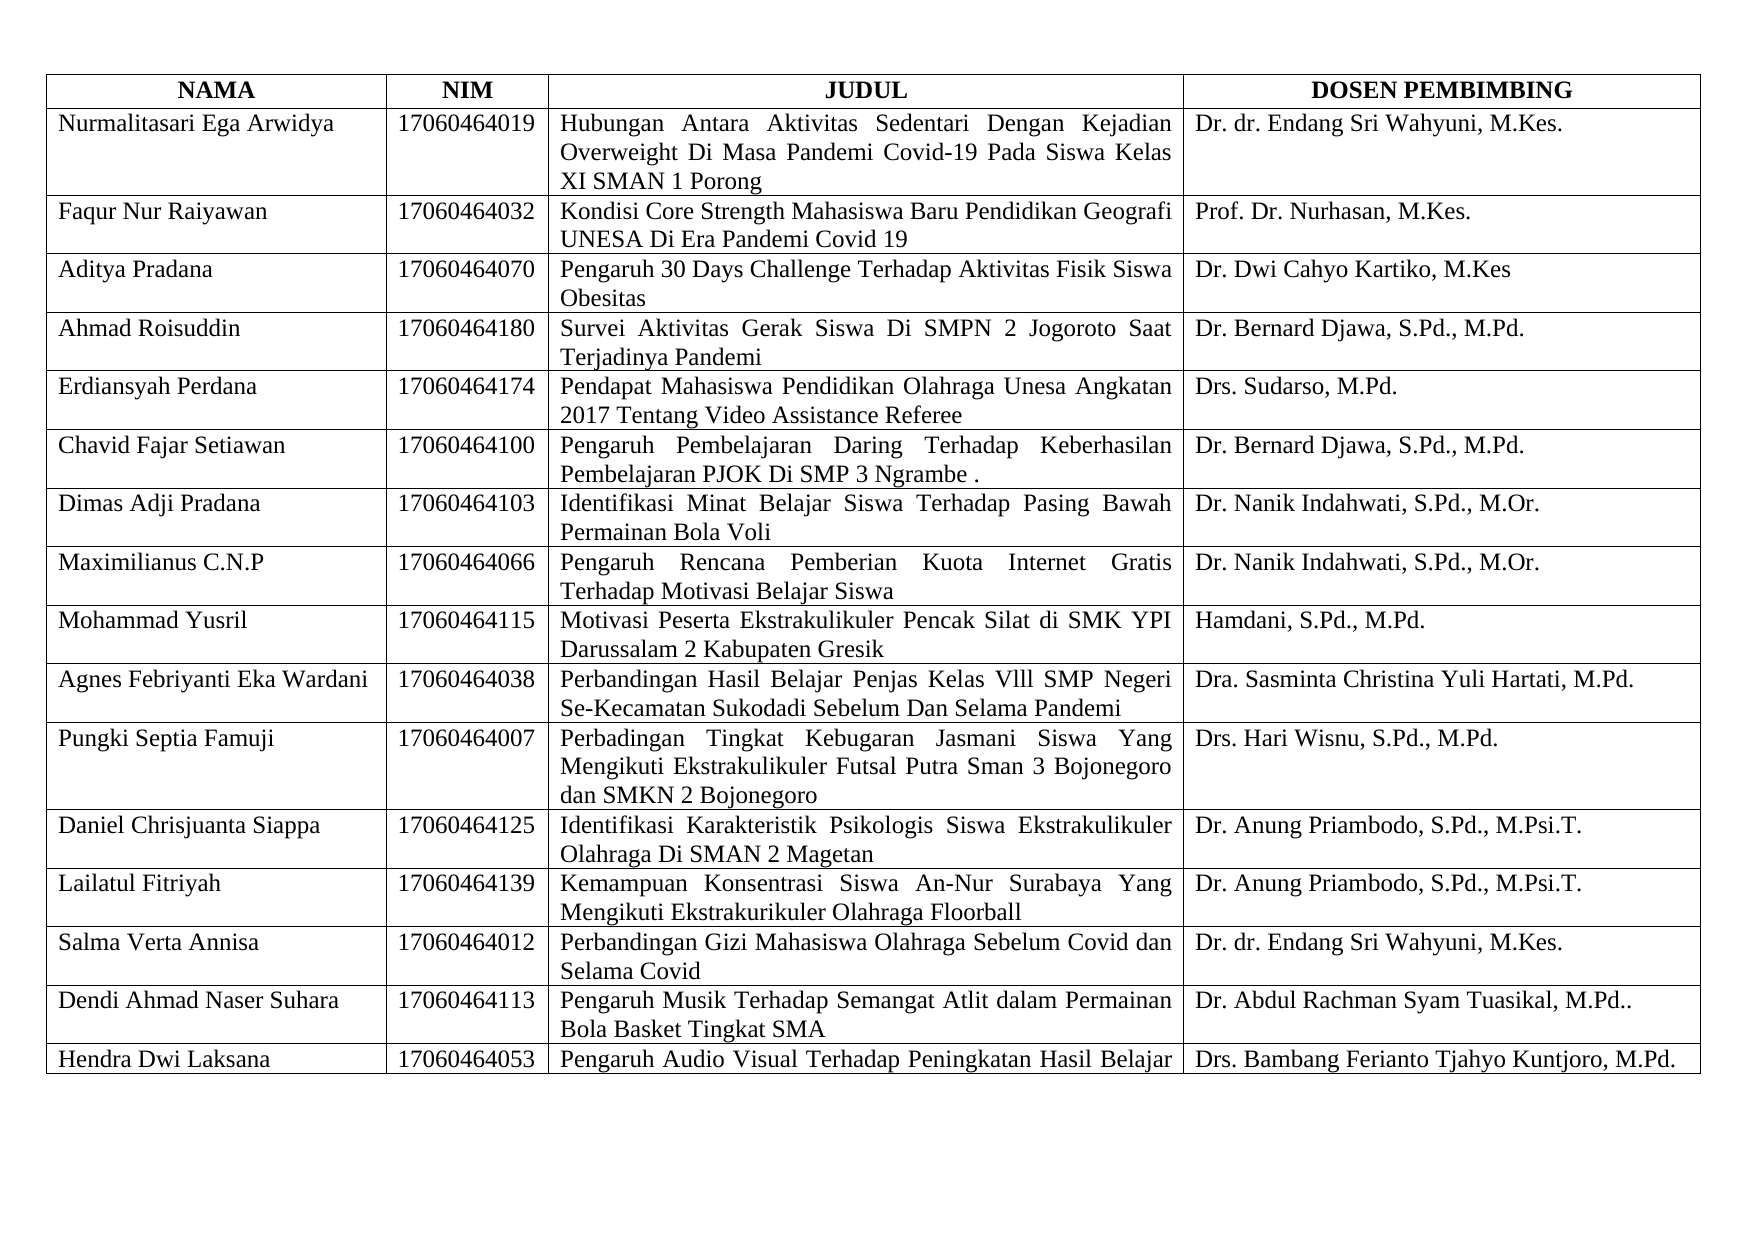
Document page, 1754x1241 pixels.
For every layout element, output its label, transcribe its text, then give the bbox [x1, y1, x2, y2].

table_cell 17060464066 [387, 547, 548, 604]
table_cell Pendapat Mahasiswa Pendidikan Olahraga Unesa Angkatan 2017 Tentang Video Assistance Referee [549, 371, 1183, 429]
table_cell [1184, 1044, 1700, 1073]
table_cell 17060464174 [387, 371, 548, 429]
table_cell 17060464012 [387, 927, 548, 984]
table_cell Motivasi Peserta Ekstrakulikuler Pencak Silat di SMK YPI Darussalam 2 Kabupaten Gresik [549, 606, 1183, 663]
table_cell Dr. dr. Endang Sri Wahyuni, M.Kes. [1184, 927, 1700, 984]
table_cell Pengaruh Pembelajaran Daring Terhadap Keberhasilan Pembelajaran PJOK Di SMP 3 Ngrambe . [549, 430, 1183, 487]
table_cell Agnes Febriyanti Eka Wardani [47, 664, 386, 722]
table_cell 17060464115 [387, 606, 548, 663]
table_cell Daniel Chrisjuanta Siappa [47, 810, 386, 867]
table_cell Identifikasi Karakteristik Psikologis Siswa Ekstrakulikuler Olahraga Di SMAN 2 Magetan [549, 810, 1183, 867]
table_cell 17060464180 [387, 313, 548, 370]
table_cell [549, 1044, 1183, 1073]
table_cell Dr. Abdul Rachman Syam Tuasikal, M.Pd.. [1184, 986, 1700, 1043]
table_cell Aditya Pradana [47, 254, 386, 312]
table_cell 17060464019 [387, 109, 548, 195]
table_cell Survei Aktivitas Gerak Siswa Di SMPN 2 Jogoroto Saat Terjadinya Pandemi [549, 313, 1183, 370]
table_cell Pengaruh Musik Terhadap Semangat Atlit dalam Permainan Bola Basket Tingkat SMA [549, 986, 1183, 1043]
table_cell Perbandingan Hasil Belajar Penjas Kelas Vlll SMP Negeri Se-Kecamatan Sukodadi Sebelum Dan Selama Pandemi [549, 664, 1183, 722]
table_cell Dr. Bernard Djawa, S.Pd., M.Pd. [1184, 313, 1700, 370]
table_cell Faqur Nur Raiyawan [47, 196, 386, 253]
table_cell 17060464125 [387, 810, 548, 867]
table_cell Dr. Anung Priambodo, S.Pd., M.Psi.T. [1184, 810, 1700, 867]
table_cell 17060464113 [387, 986, 548, 1043]
table_header NIM [387, 75, 548, 107]
table_cell Hubungan Antara Aktivitas Sedentari Dengan Kejadian Overweight Di Masa Pandemi Covid-19 Pada Siswa Kelas XI SMAN 1 Porong [549, 109, 1183, 195]
table_cell Mohammad Yusril [47, 606, 386, 663]
table_cell Hendra Dwi Laksana [47, 1044, 386, 1073]
table_cell 17060464139 [387, 869, 548, 926]
table_cell 17060464103 [387, 489, 548, 546]
table_cell 17060464100 [387, 430, 548, 487]
table_cell Dr. Dwi Cahyo Kartiko, M.Kes [1184, 254, 1700, 312]
table_cell 17060464032 [387, 196, 548, 253]
table_cell Pungki Septia Famuji [47, 723, 386, 809]
table_cell 17060464070 [387, 254, 548, 312]
table_cell Identifikasi Minat Belajar Siswa Terhadap Pasing Bawah Permainan Bola Voli [549, 489, 1183, 546]
table_cell Ahmad Roisuddin [47, 313, 386, 370]
table_cell 17060464007 [387, 723, 548, 809]
table_cell Drs. Hari Wisnu, S.Pd., M.Pd. [1184, 723, 1700, 809]
table_cell Dr. Nanik Indahwati, S.Pd., M.Or. [1184, 489, 1700, 546]
table_cell Chavid Fajar Setiawan [47, 430, 386, 487]
table_cell 17060464038 [387, 664, 548, 722]
table_cell Drs. Sudarso, M.Pd. [1184, 371, 1700, 429]
table_cell Maximilianus C.N.P [47, 547, 386, 604]
table_cell Hamdani, S.Pd., M.Pd. [1184, 606, 1700, 663]
table_cell Dr. Anung Priambodo, S.Pd., M.Psi.T. [1184, 869, 1700, 926]
table_cell Pengaruh Rencana Pemberian Kuota Internet Gratis Terhadap Motivasi Belajar Siswa [549, 547, 1183, 604]
table_cell Perbandingan Gizi Mahasiswa Olahraga Sebelum Covid dan Selama Covid [549, 927, 1183, 984]
table_cell Prof. Dr. Nurhasan, M.Kes. [1184, 196, 1700, 253]
table_header NAMA [47, 75, 386, 107]
table_cell Lailatul Fitriyah [47, 869, 386, 926]
table_cell Dr. Nanik Indahwati, S.Pd., M.Or. [1184, 547, 1700, 604]
table_cell Kondisi Core Strength Mahasiswa Baru Pendidikan Geografi UNESA Di Era Pandemi Covid 19 [549, 196, 1183, 253]
table_header DOSEN PEMBIMBING [1184, 75, 1700, 107]
table_cell Dendi Ahmad Naser Suhara [47, 986, 386, 1043]
table_header JUDUL [549, 75, 1183, 107]
table_cell Erdiansyah Perdana [47, 371, 386, 429]
table_cell Perbadingan Tingkat Kebugaran Jasmani Siswa Yang Mengikuti Ekstrakulikuler Futsal Putra Sman 3 Bojonegoro dan SMKN 2 Bojonegoro [549, 723, 1183, 809]
table_cell Pengaruh 30 Days Challenge Terhadap Aktivitas Fisik Siswa Obesitas [549, 254, 1183, 312]
table_cell Dr. Bernard Djawa, S.Pd., M.Pd. [1184, 430, 1700, 487]
table_cell 17060464053 [387, 1044, 548, 1073]
table_cell Kemampuan Konsentrasi Siswa An-Nur Surabaya Yang Mengikuti Ekstrakurikuler Olahraga Floorball [549, 869, 1183, 926]
table_cell Dimas Adji Pradana [47, 489, 386, 546]
table_cell Nurmalitasari Ega Arwidya [47, 109, 386, 195]
table_cell Dra. Sasminta Christina Yuli Hartati, M.Pd. [1184, 664, 1700, 722]
table_cell Salma Verta Annisa [47, 927, 386, 984]
table_cell Dr. dr. Endang Sri Wahyuni, M.Kes. [1184, 109, 1700, 195]
